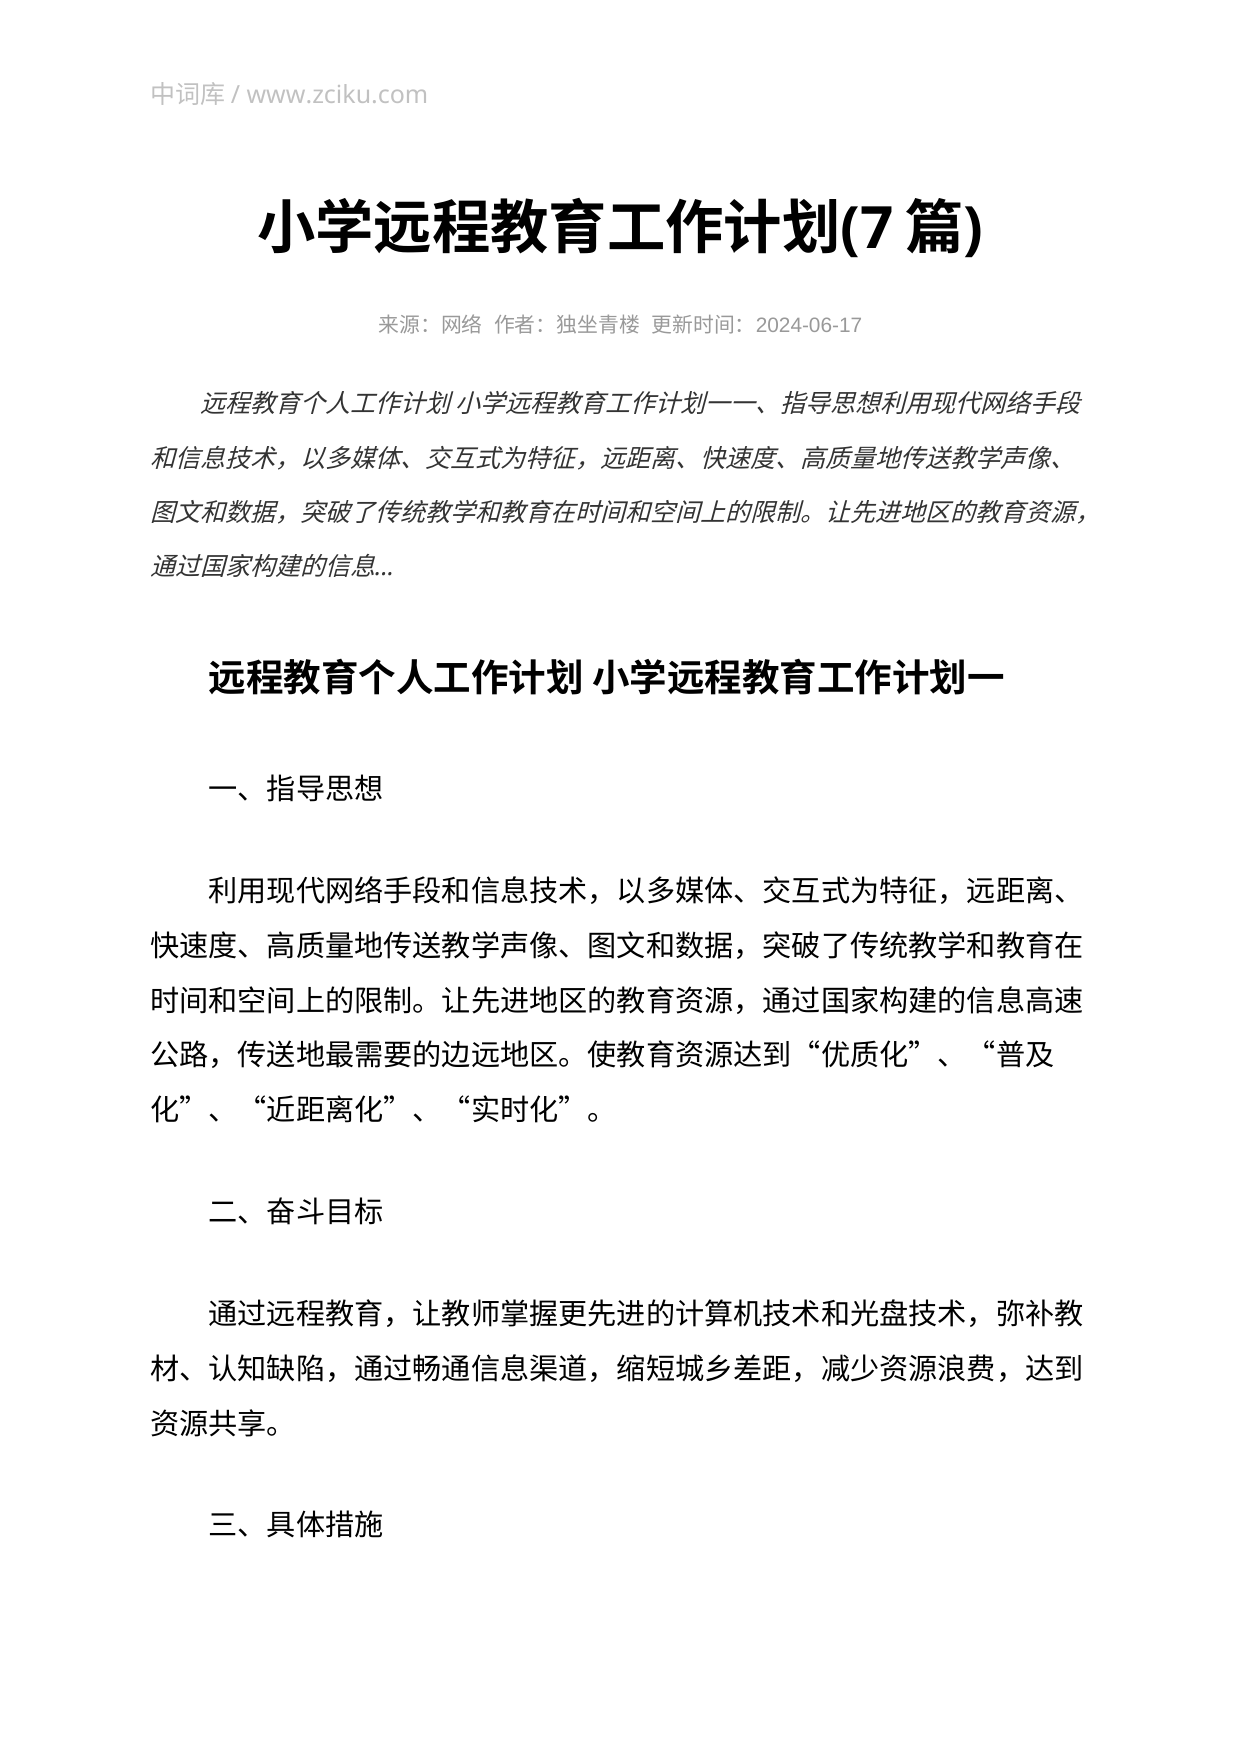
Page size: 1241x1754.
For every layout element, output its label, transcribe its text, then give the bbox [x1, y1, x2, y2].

text 一、指导思想 [150, 766, 1090, 808]
text 利用现代网络手段和信息技术，以多媒体、交互式为特征，远距离、快速度、高质量地传送教学声像、图文和数据，突破了传统教学和教育在时间和空间上的限制。让先进地区的教育资源，通过国家构建的信息高速公路，传送地最需要的边远地区。使教育资源达到“优质化”、“普及化”、“近距离化”、“实时化”。 [150, 867, 1090, 1129]
text 二、奋斗目标 [150, 1189, 1090, 1231]
text 来源：网络 作者：独坐青楼 更新时间：2024-06-17 [150, 313, 1090, 337]
text 通过远程教育，让教师掌握更先进的计算机技术和光盘技术，弥补教材、认知缺陷，通过畅通信息渠道，缩短城乡差距，减少资源浪费，达到资源共享。 [150, 1290, 1090, 1442]
text 三、具体措施 [150, 1502, 1090, 1544]
text 远程教育个人工作计划 小学远程教育工作计划一 [150, 648, 1090, 702]
subtitle 小学远程教育工作计划(7篇) [150, 181, 1090, 266]
text 远程教育个人工作计划 小学远程教育工作计划一一、指导思想利用现代网络手段和信息技术，以多媒体、交互式为特征，远距离、快速度、高质量地传送教学声像、图文和数据，突破了传统教学和教育在时间和空间上的限制。让先进地区的教育资源，通过国家构建的信息... [150, 384, 1090, 583]
